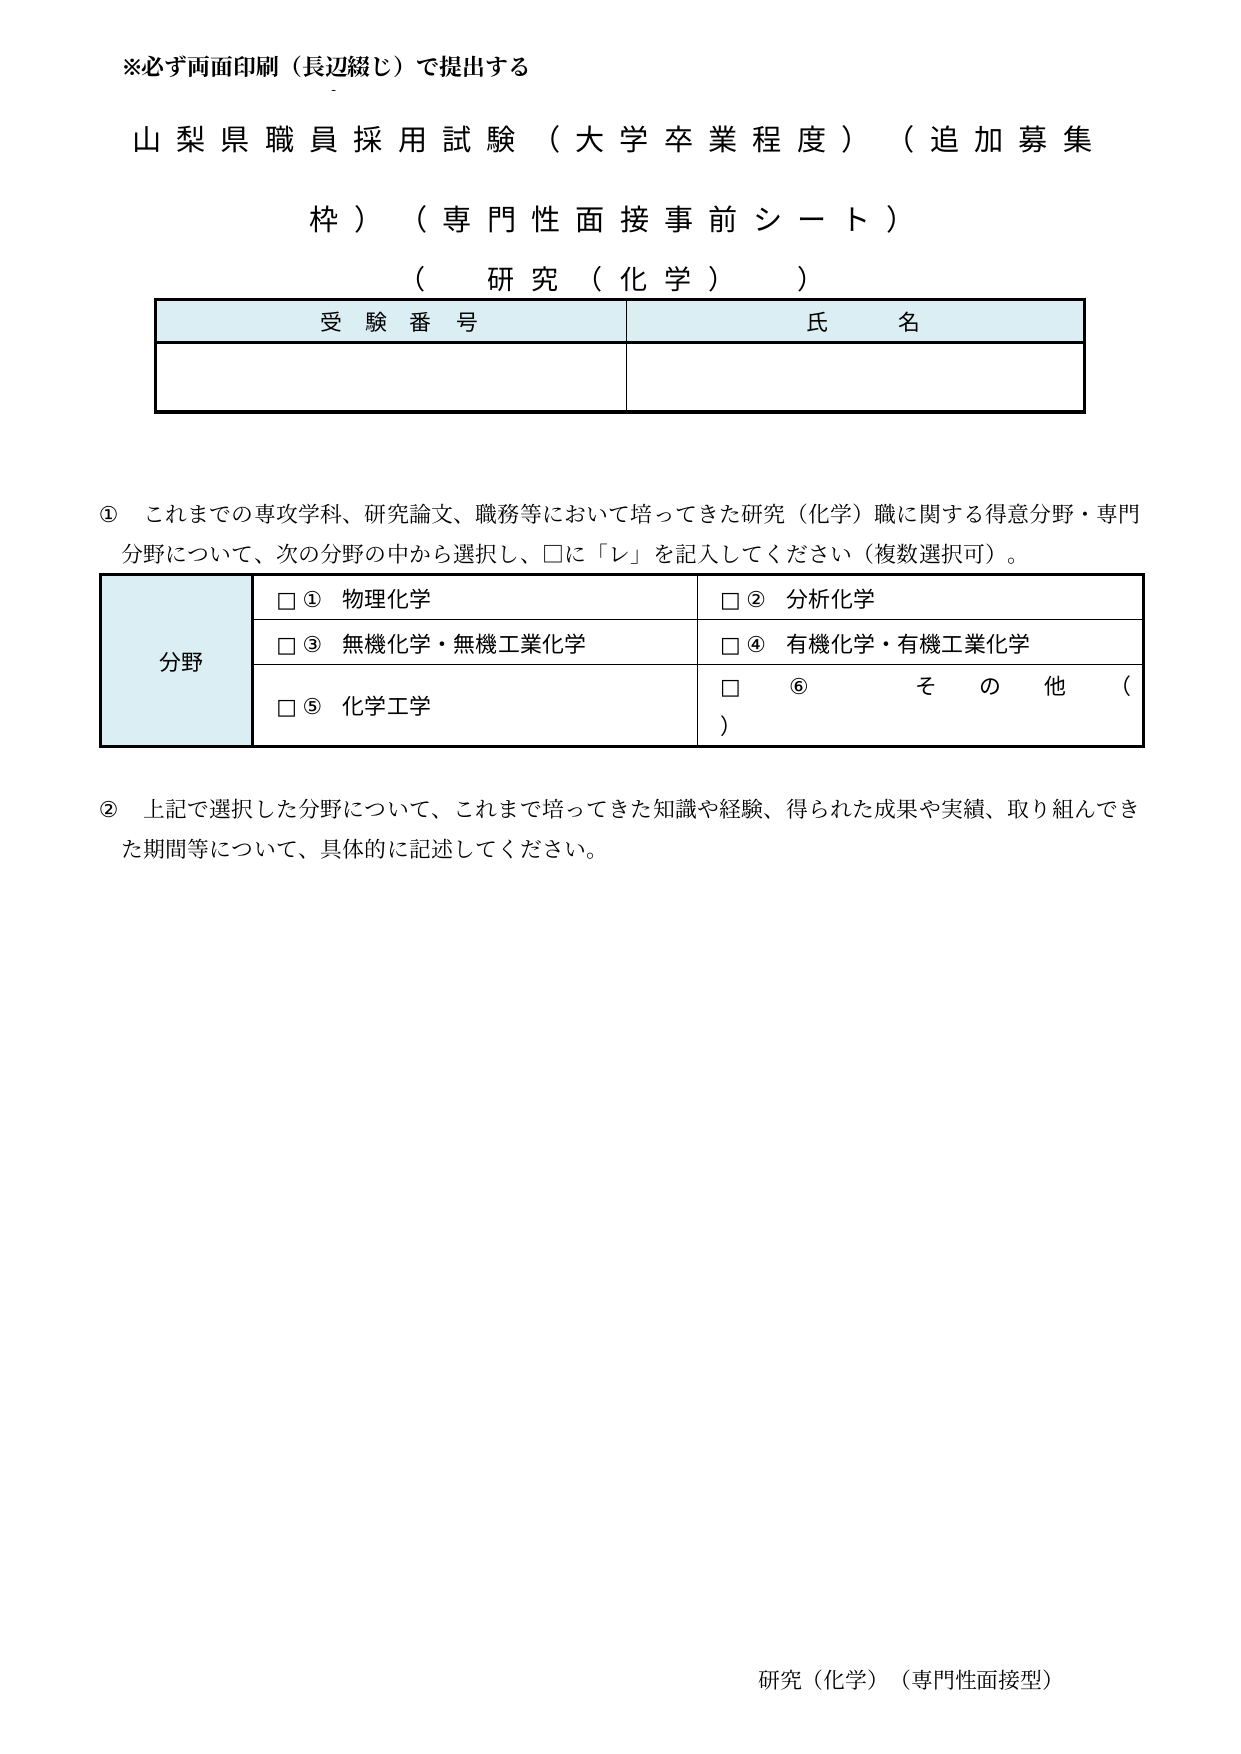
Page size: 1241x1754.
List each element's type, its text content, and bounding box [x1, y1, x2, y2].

table_header 分野 [102, 576, 251, 745]
text （ 研究（化学） ） [99, 258, 1141, 297]
table_cell □ ④ 有機化学・有機工業化学 [698, 620, 1142, 664]
table_cell □ ⑤ 化学工学 [254, 665, 697, 745]
text ② 上記で選択した分野について、これまで培ってきた知識や経験、得られた成果や実績、取り組んできた期間等について、具体的に記述してください。 [99, 788, 1141, 868]
table_cell [627, 344, 1083, 410]
text ① これまでの専攻学科、研究論文、職務等において培ってきた研究（化学）職に関する得意分野・専門分野について、次の分野の中から選択し、□に「レ」を記入してください（複数選択可）。 [99, 493, 1141, 573]
text 山梨県職員採用試験（大学卒業程度）（追加募集枠）（専門性面接事前シート） [99, 98, 1141, 258]
table_cell □ ③ 無機化学・無機工業化学 [254, 620, 697, 664]
table_header □ ② 分析化学 [698, 576, 1142, 619]
table_header 氏名 [627, 301, 1083, 341]
table_cell [157, 344, 626, 410]
table_cell □ ⑥ その他（ ） [698, 665, 1142, 745]
table_header 受験番号 [157, 301, 626, 341]
table_header □ ① 物理化学 [254, 576, 697, 619]
